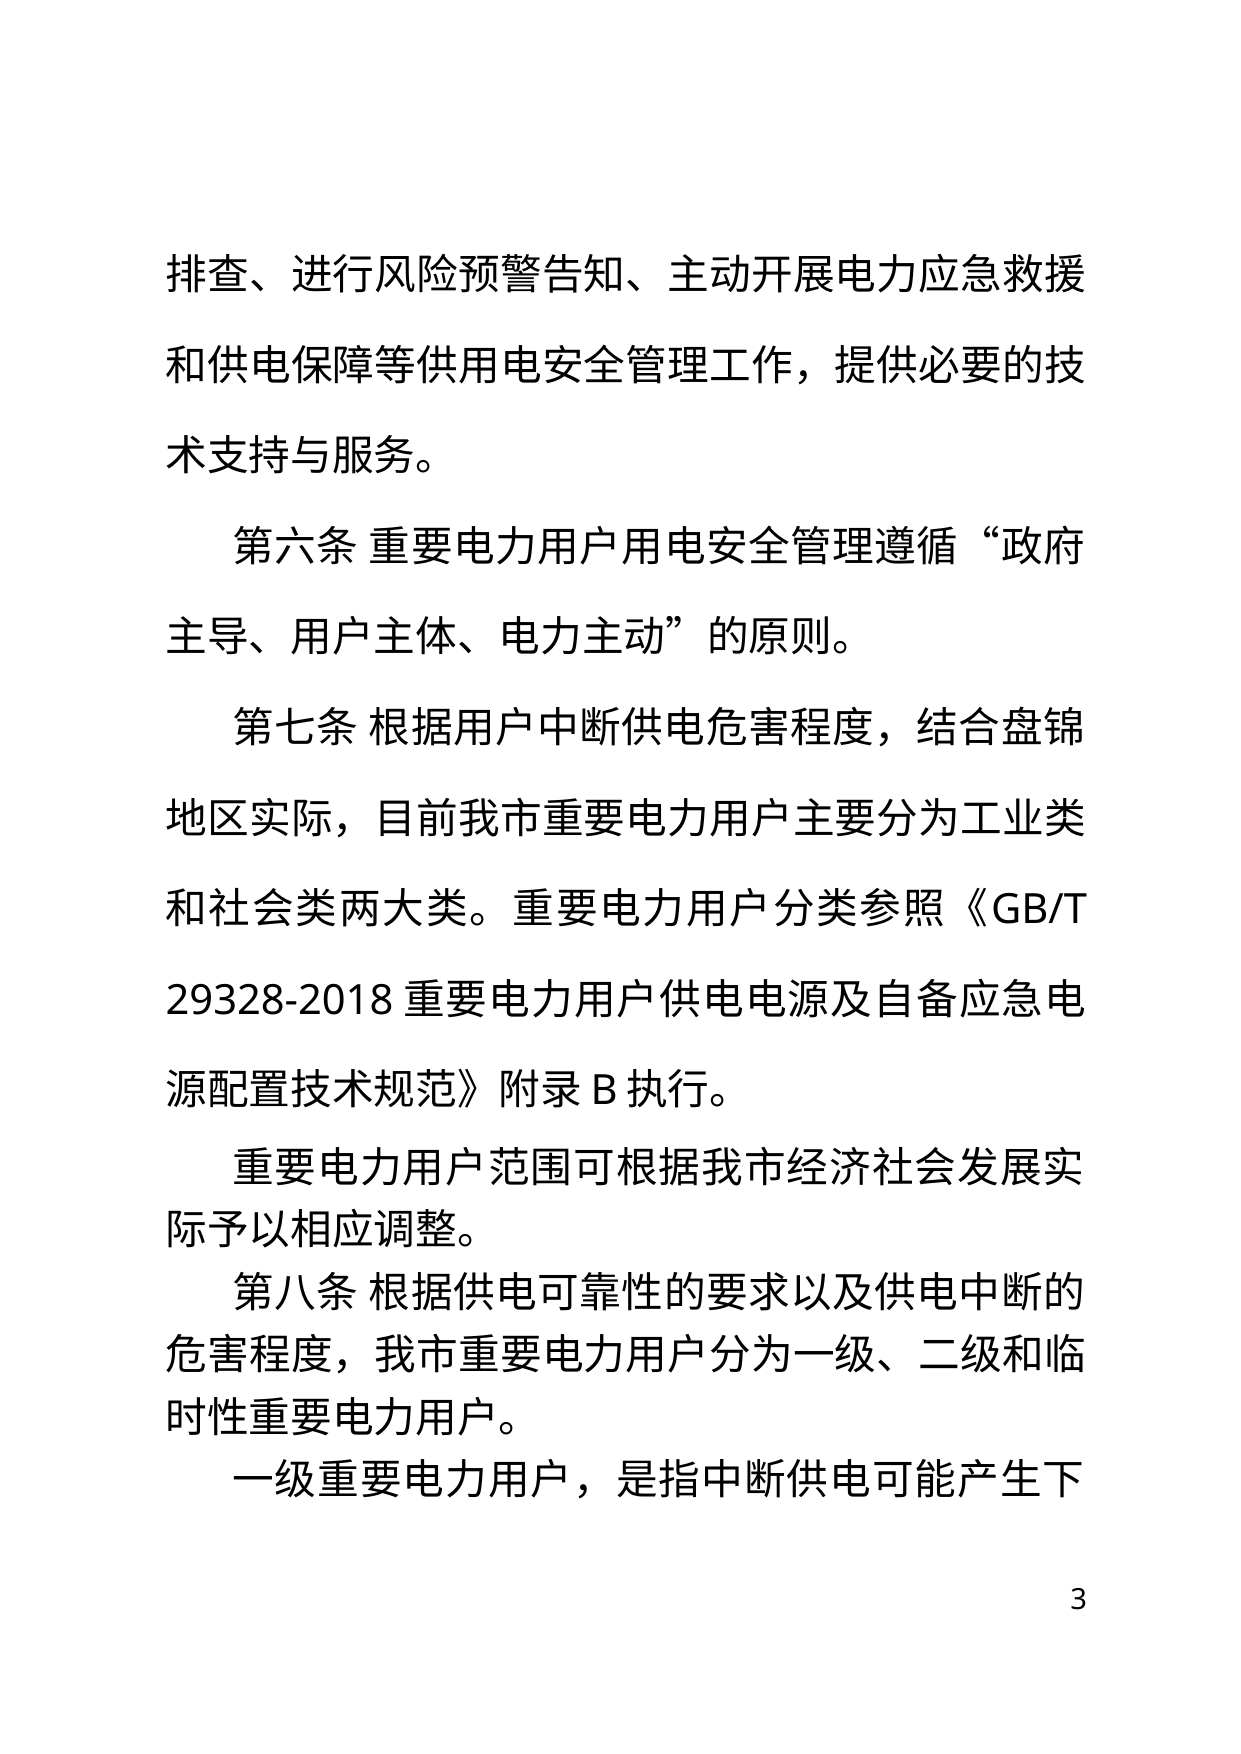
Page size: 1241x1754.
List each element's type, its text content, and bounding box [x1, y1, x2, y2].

text 第八条 根据供电可靠性的要求以及供电中断的危害程度，我市重要电力用户分为一级、二级和临时性重要电力用户。 [165, 1257, 1087, 1444]
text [165, 226, 1087, 498]
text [165, 1444, 1087, 1507]
text 重要电力用户范围可根据我市经济社会发展实际予以相应调整。 [165, 1132, 1087, 1257]
text 第六条 重要电力用户用电安全管理遵循“政府主导、用户主体、电力主动”的原则。 [165, 498, 1087, 679]
text 第七条 根据用户中断供电危害程度，结合盘锦地区实际，目前我市重要电力用户主要分为工业类和社会类两大类。重要电力用户分类参照《GB/T 29328-2018重要电力用户供电电源及自备应急电源配置技术规范》附录B执行。 [165, 679, 1087, 1132]
